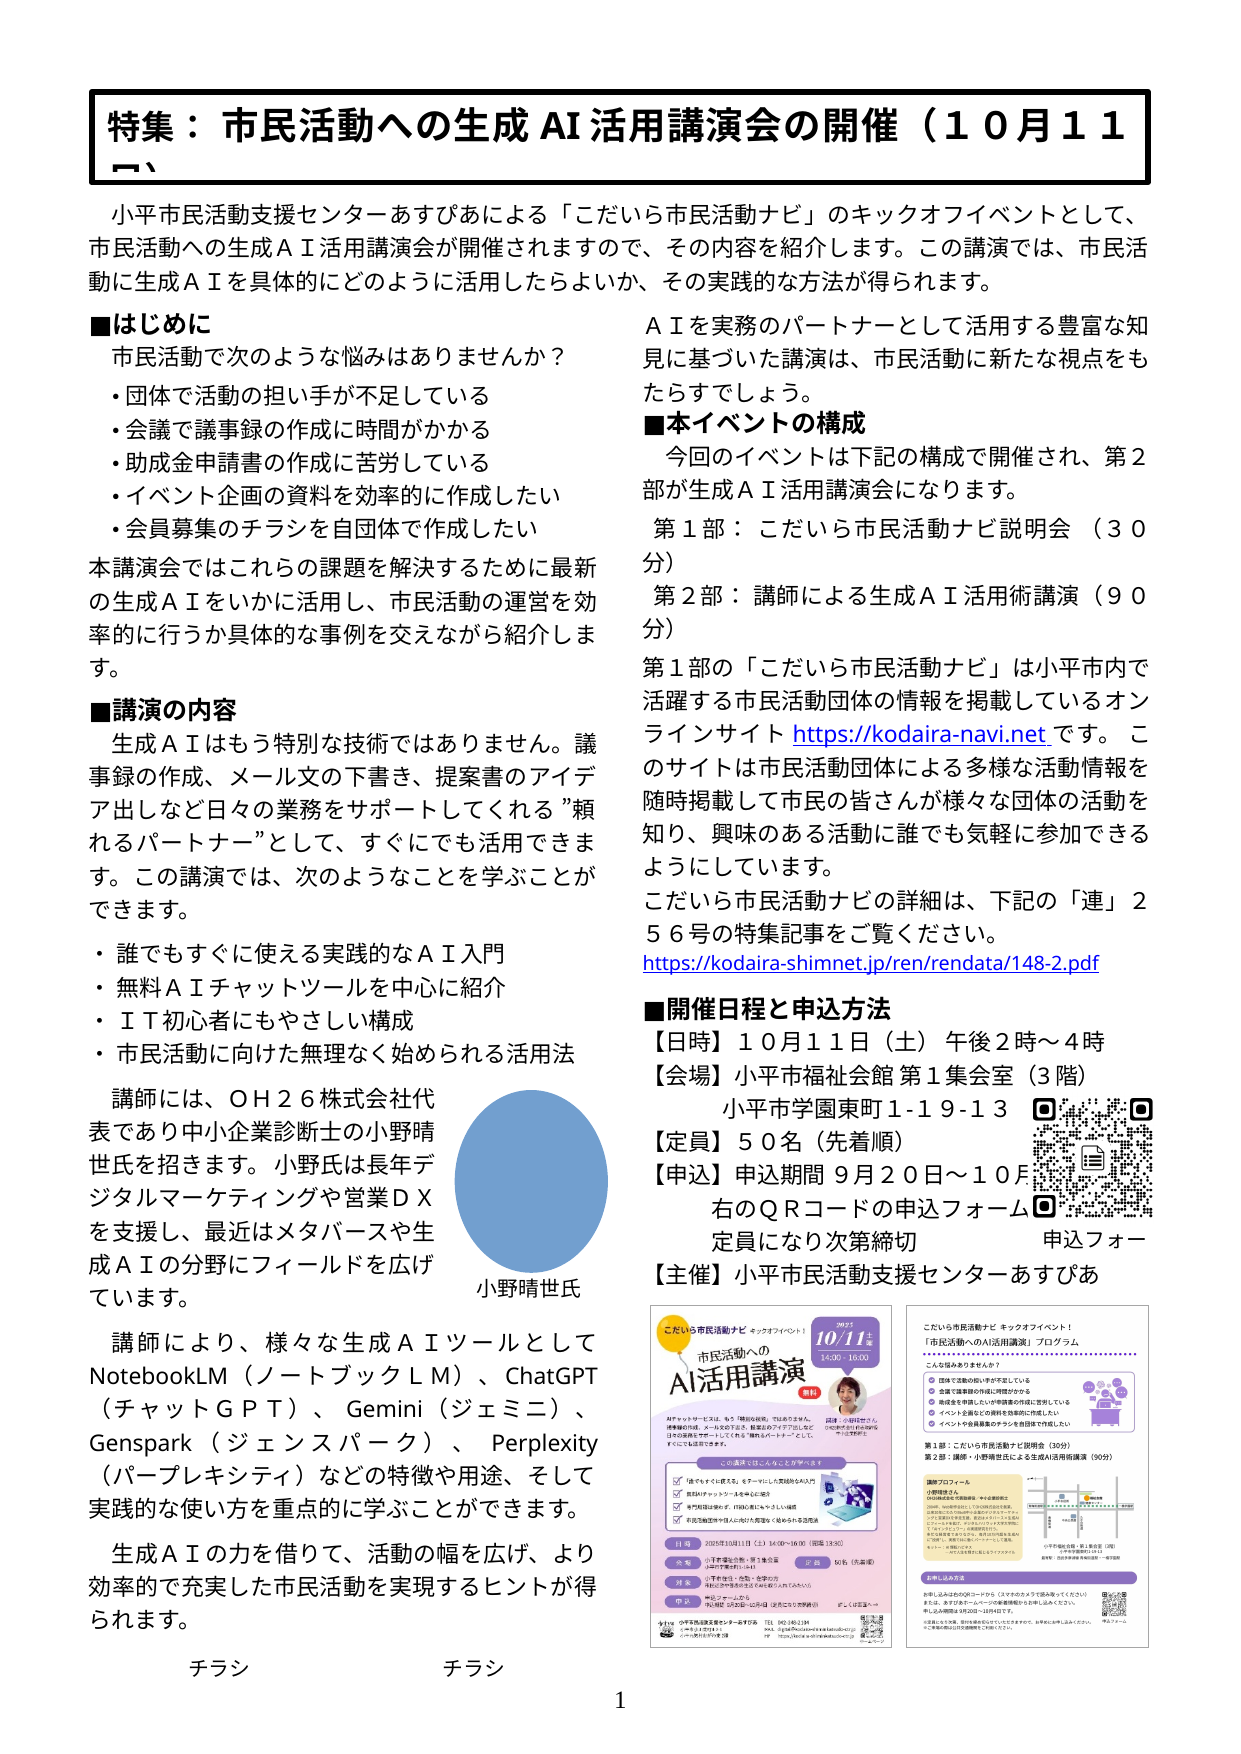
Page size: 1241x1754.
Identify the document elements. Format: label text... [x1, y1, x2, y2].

text ■講演の内容 [89, 694, 598, 726]
text 第１部： こだいら市民活動ナビ説明会 （３０分） [642, 511, 1152, 578]
text https://kodaira-shimnet.jp/ren/rendata/148-2.pdf [642, 949, 1152, 976]
text • イベント企画の資料を効率的に作成したい [89, 478, 598, 511]
text ・ ＩＴ初心者にもやさしい構成 [89, 1003, 598, 1036]
text 【主催】小平市民活動支援センターあすぴあ [642, 1257, 1152, 1290]
text 第２部： 講師による生成ＡＩ活用術講演（９０分） [642, 578, 1152, 644]
text 本講演会ではこれらの課題を解決するために最新の生成ＡＩをいかに活用し、市民活動の運営を効率的に行うか具体的な事例を交えながら紹介します。 [89, 550, 598, 683]
text • 団体で活動の担い手が不足している [89, 378, 598, 411]
text • 会議で議事録の作成に時間がかかる [89, 411, 598, 445]
text ■開催日程と申込方法 [642, 993, 1152, 1024]
text 【申込】申込期間 ９月２０日～１０月４日 [642, 1157, 1027, 1191]
text 右のＱＲコードの申込フォーム [642, 1191, 1027, 1224]
text ＡＩを実務のパートナーとして活用する豊富な知見に基づいた講演は、市民活動に新たな視点をもたらすでしょう。 [642, 308, 1152, 408]
text 今回のイベントは下記の構成で開催され、第２部が生成ＡＩ活用講演会になります。 [642, 439, 1152, 505]
picture [651, 1306, 891, 1647]
text • 会員募集のチラシを自団体で作成したい [89, 511, 598, 544]
text ・ 無料ＡＩチャットツールを中心に紹介 [89, 969, 598, 1003]
picture [1027, 1092, 1158, 1224]
text 【日時】１０月１１日（土） 午後２時～４時 [642, 1024, 1152, 1057]
text ■本イベントの構成 [642, 408, 1152, 439]
text 講師により、様々な生成ＡＩツールとしてNotebookLM（ノートブックＬＭ）、ChatGPT（チャットＧＰＴ）、 Gemini（ジェミニ）、 Genspark（ジェンスパーク）、 Perplexity（パープレキシティ）などの特徴や用途、そして実践的な使い方を重点的に学ぶことができます。 [89, 1324, 598, 1524]
text こだいら市民活動ナビの詳細は、下記の「連」２５６号の特集記事をご覧ください。 [642, 882, 1152, 949]
text 定員になり次第締切 [642, 1224, 1152, 1257]
text 【定員】５０名（先着順） [642, 1124, 1027, 1157]
text 小平市学園東町１-１９-１３ [642, 1091, 1152, 1124]
text 市民活動で次のような悩みはありませんか？ [89, 339, 598, 372]
text ・ 市民活動に向けた無理なく始められる活用法 [89, 1036, 598, 1069]
text 生成ＡＩの力を借りて、活動の幅を広げ、より効率的で充実した市民活動を実現するヒントが得られます。 [89, 1536, 598, 1635]
text ■はじめに [89, 308, 598, 339]
text 第１部の「こだいら市民活動ナビ」は小平市内で活躍する市民活動団体の情報を掲載しているオンラインサイトhttps://kodaira-navi.netです。 このサイトは市民活動団体による多様な活動情報を随時掲載して市民の皆さんが様々な団体の活動を知り、興味のある活動に誰でも気軽に参加できるようにしています。 [642, 650, 1152, 882]
text 生成ＡＩはもう特別な技術ではありません。議事録の作成、メール文の下書き、提案書のアイデア出しなど日々の業務をサポートしてくれる ”頼れるパートナー”として、すぐにでも活用できます。この講演では、次のようなことを学ぶことができます。 [89, 726, 598, 925]
text 【会場】小平市福祉会館 第１集会室（3階） [642, 1057, 1152, 1091]
text ・ 誰でもすぐに使える実践的なＡＩ入門 [89, 936, 598, 969]
picture [907, 1306, 1148, 1647]
text • 助成金申請書の作成に苦労している [89, 445, 598, 478]
text 講師には、ＯＨ２６株式会社代表であり中小企業診断士の小野晴世氏を招きます。 小野氏は長年デジタルマーケティングや営業ＤＸを支援し、最近はメタバースや生成ＡＩの分野にフィールドを広げています。 [89, 1081, 598, 1313]
text 小平市民活動支援センターあすぴあによる「こだいら市民活動ナビ」のキックオフイベントとして、市民活動への生成ＡＩ活用講演会が開催されますので、その内容を紹介します。この講演では、市民活動に生成ＡＩを具体的にどのように活用したらよいか、その実践的な方法が得られます。 [89, 197, 1152, 297]
